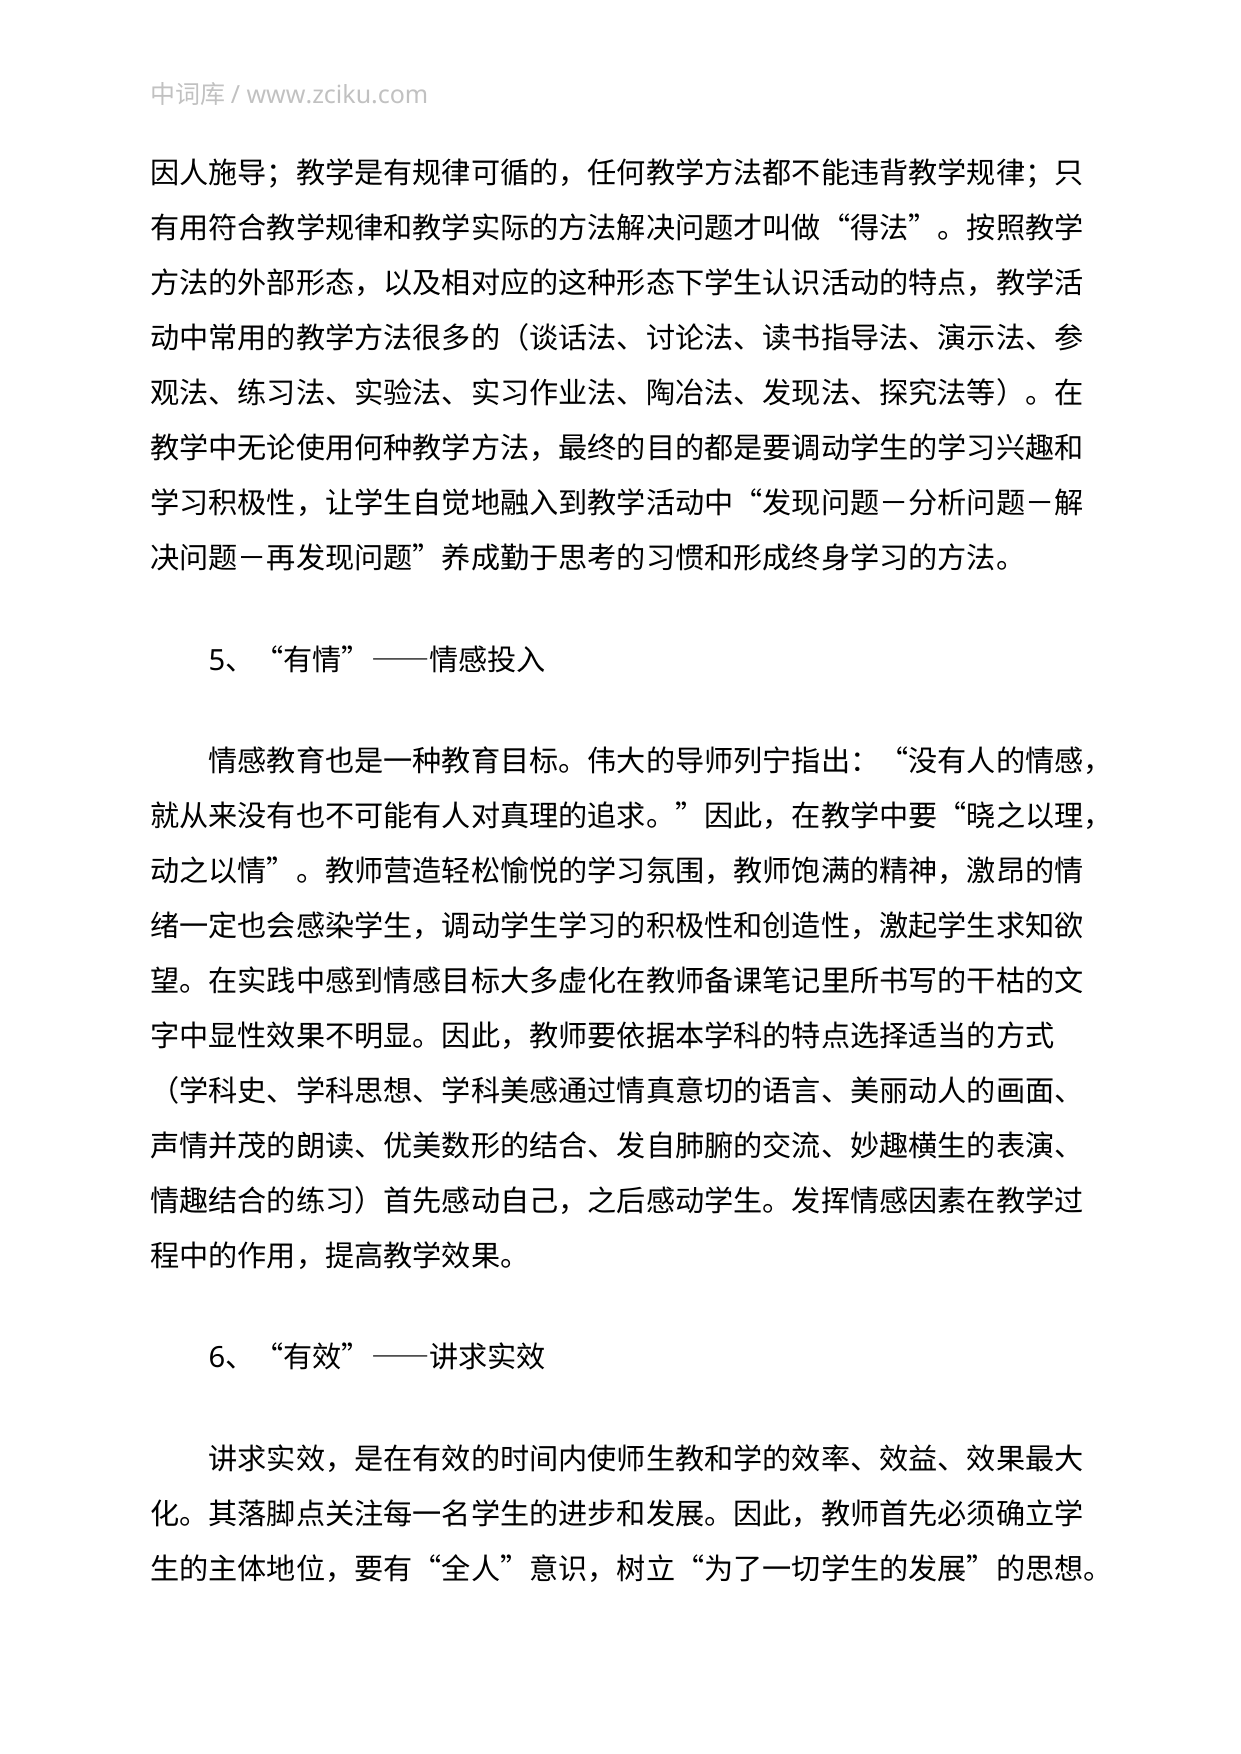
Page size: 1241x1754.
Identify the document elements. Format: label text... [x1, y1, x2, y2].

text 6、“有效”——讲求实效 [150, 1334, 1090, 1376]
text 情感教育也是一种教育目标。伟大的导师列宁指出：“没有人的情感，就从来没有也不可能有人对真理的追求。”因此，在教学中要“晓之以理，动之以情”。教师营造轻松愉悦的学习氛围，教师饱满的精神，激昂的情绪一定也会感染学生，调动学生学习的积极性和创造性，激起学生求知欲望。在实践中感到情感目标大多虚化在教师备课笔记里所书写的干枯的文字中显性效果不明显。因此，教师要依据本学科的特点选择适当的方式（学科史、学科思想、学科美感通过情真意切的语言、美丽动人的画面、声情并茂的朗读、优美数形的结合、发自肺腑的交流、妙趣横生的表演、情趣结合的练习）首先感动自己，之后感动学生。发挥情感因素在教学过程中的作用，提高教学效果。 [150, 738, 1090, 1274]
text 5、“有情”——情感投入 [150, 636, 1090, 678]
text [150, 150, 1090, 577]
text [150, 1436, 1090, 1588]
